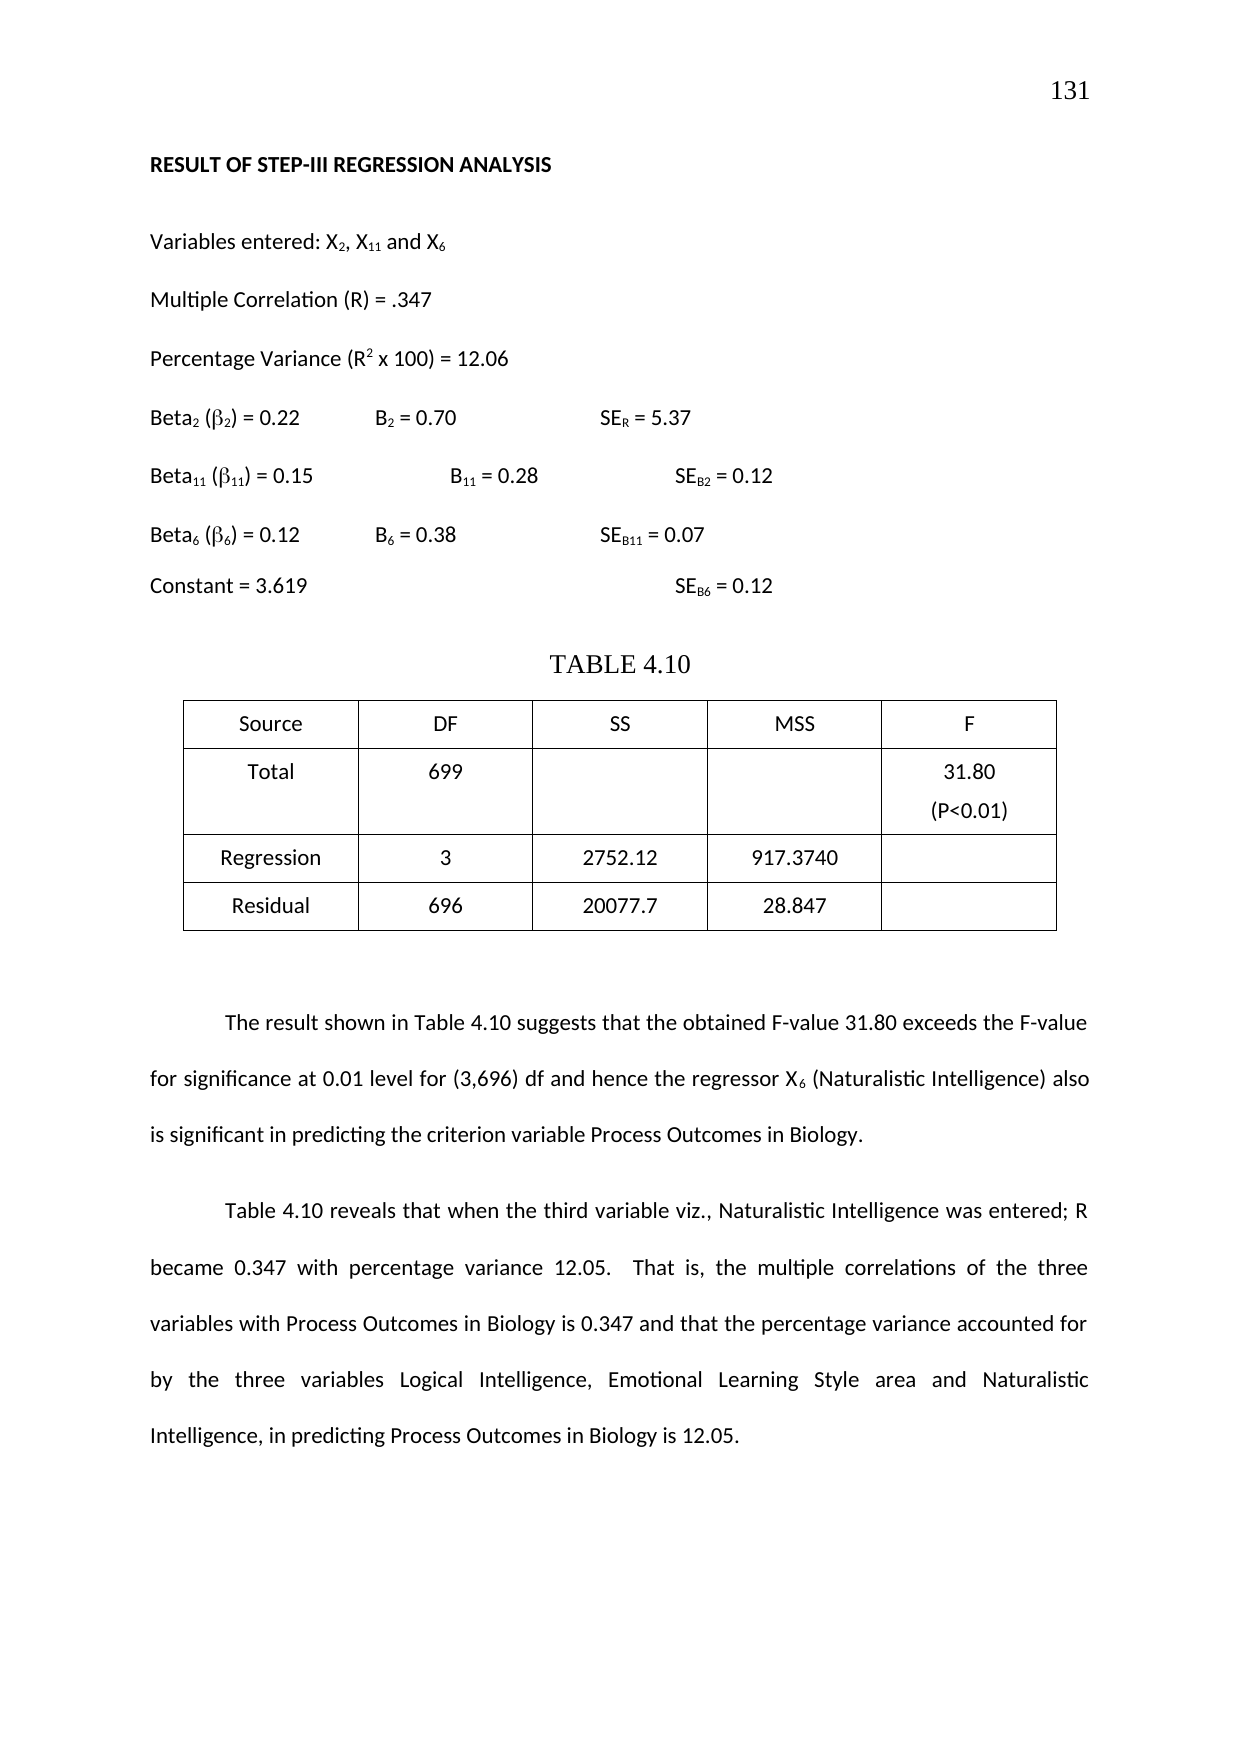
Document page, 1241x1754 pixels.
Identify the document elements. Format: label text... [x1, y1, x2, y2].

text The result shown in Table 4.10 suggests that the obtained F-value 31.80 exceeds the F-value for significance at 0.01 level for (3,696) df and hence the regressor X6 (Naturalistic Intelligence) also is significant in predicting the criterion variable Process Outcomes in Biology. [150, 1008, 1090, 1148]
text Beta2 (2) = 0.22 B2 = 0.70 SER = 5.37 [150, 403, 1090, 431]
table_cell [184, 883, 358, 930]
text Table 4.10 reveals that when the third variable viz., Naturalistic Intelligence was entered; R became 0.347 with percentage variance 12.05. That is, the multiple correlations of the three variables with Process Outcomes in Biology is 0.347 and that the percentage variance accounted for by the three variables Logical Intelligence, Emotional Learning Style area and Naturalistic Intelligence, in predicting Process Outcomes in Biology is 12.05. [150, 1197, 1090, 1449]
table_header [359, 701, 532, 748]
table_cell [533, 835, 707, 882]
text Beta6 (6) = 0.12 B6 = 0.38 SEB11 = 0.07 [150, 520, 1090, 548]
text Beta11 (11) = 0.15 B11 = 0.28 SEB2 = 0.12 [150, 461, 1090, 489]
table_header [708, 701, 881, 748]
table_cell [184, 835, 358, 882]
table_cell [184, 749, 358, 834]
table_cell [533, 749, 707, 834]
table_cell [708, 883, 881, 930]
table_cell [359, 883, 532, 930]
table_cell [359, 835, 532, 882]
text RESULT OF STEP-III REGRESSION ANALYSIS [150, 150, 1090, 178]
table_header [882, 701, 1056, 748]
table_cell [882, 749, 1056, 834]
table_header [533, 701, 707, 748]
text Percentage Variance (R2 x 100) = 12.06 [150, 344, 1090, 372]
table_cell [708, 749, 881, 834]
text Variables entered: X2, X11 and X6 [150, 227, 1090, 255]
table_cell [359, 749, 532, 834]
subtitle TABLE 4.10 [150, 648, 1090, 679]
text Multiple Correlation (R) = .347 [150, 286, 1090, 313]
text Constant = 3.619 SEB6 = 0.12 [150, 571, 1090, 599]
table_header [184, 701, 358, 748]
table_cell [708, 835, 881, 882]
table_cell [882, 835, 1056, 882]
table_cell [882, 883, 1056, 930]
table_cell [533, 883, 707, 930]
